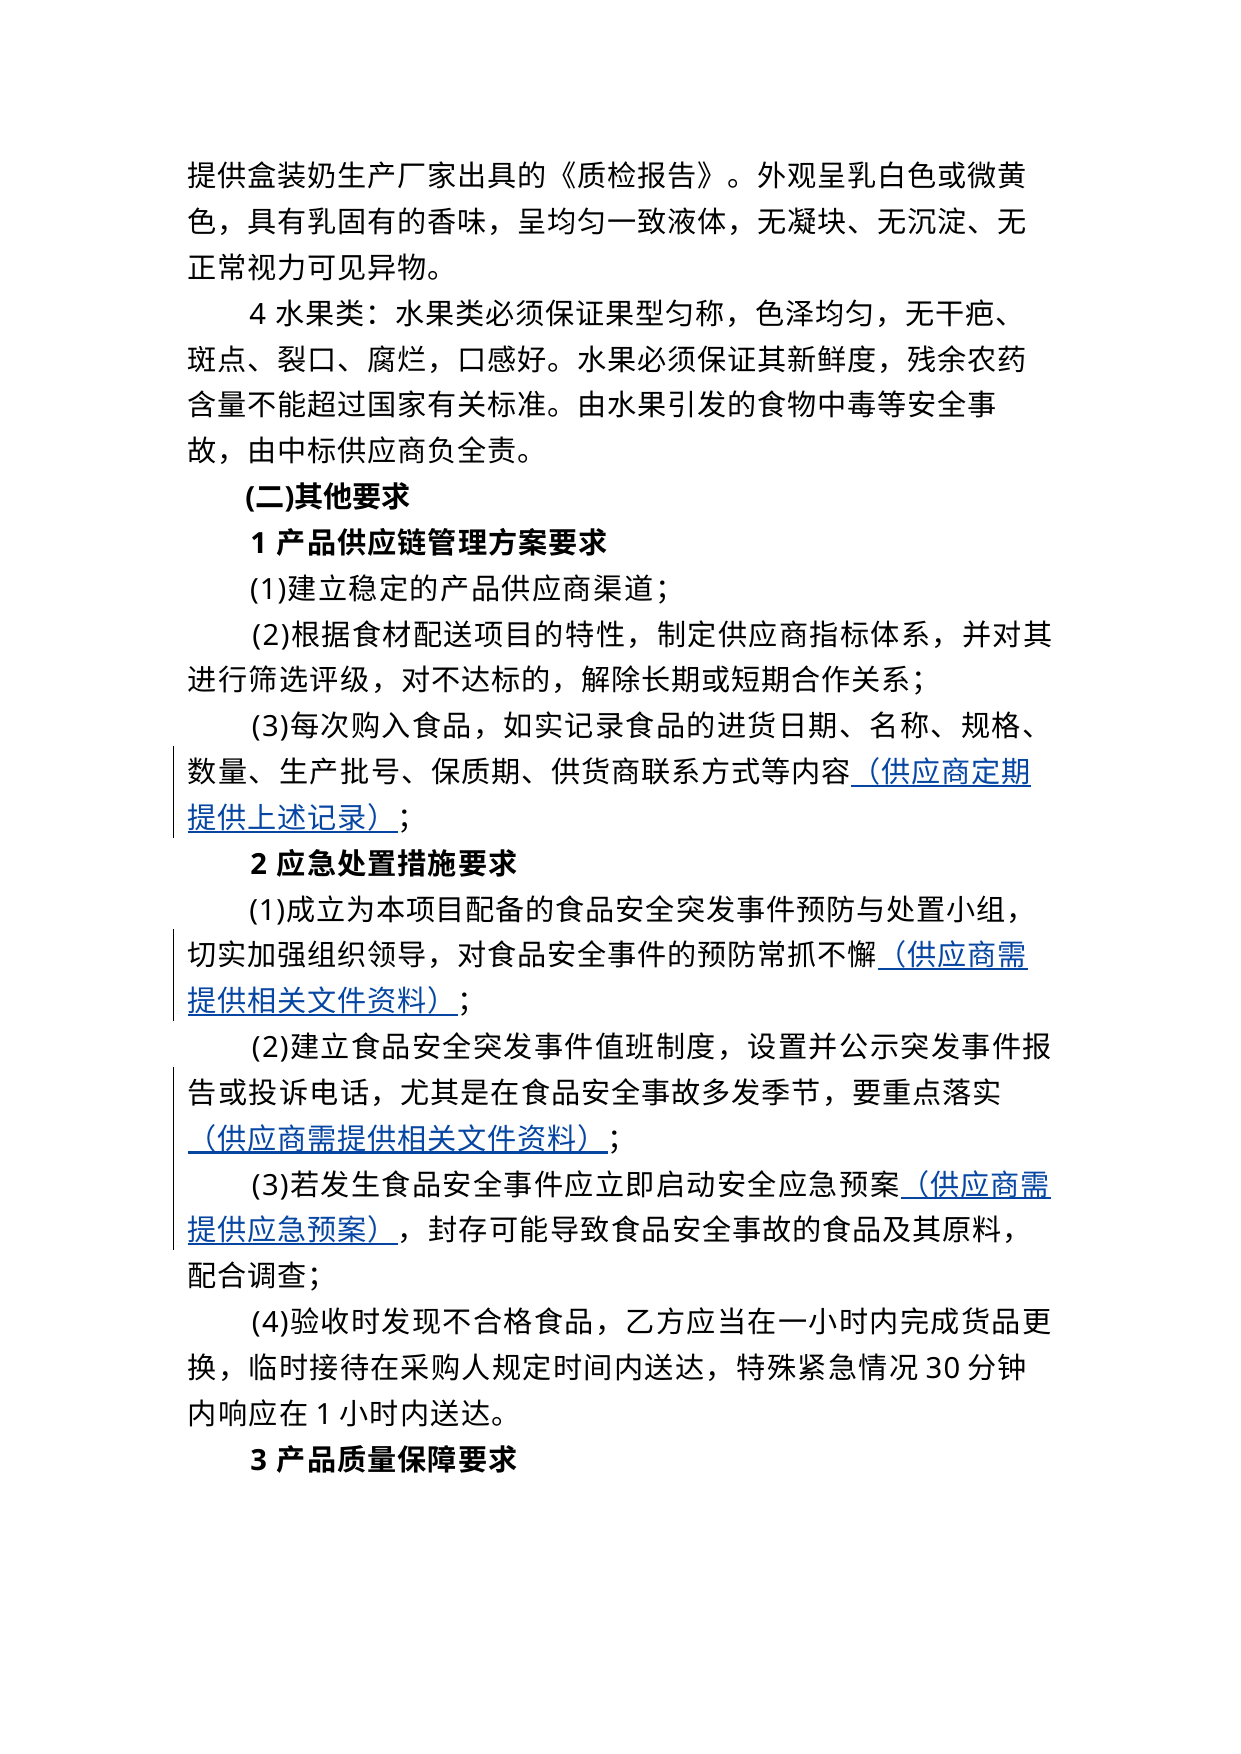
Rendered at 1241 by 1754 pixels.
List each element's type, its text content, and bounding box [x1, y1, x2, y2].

text 2 应急处置措施要求 [187, 837, 1053, 883]
text (二)其他要求 [187, 471, 1053, 517]
text 4 水果类：水果类必须保证果型匀称，色泽均匀，无干疤、斑点、裂口、腐烂，口感好。水果必须保证其新鲜度，残余农药含量不能超过国家有关标准。由水果引发的食物中毒等安全事故，由中标供应商负全责。 [187, 287, 1053, 471]
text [187, 150, 1053, 287]
text (4)验收时发现不合格食品，乙方应当在一小时内完成货品更换，临时接待在采购人规定时间内送达，特殊紧急情况30分钟内响应在1小时内送达。 [187, 1296, 1053, 1433]
text (2)建立食品安全突发事件值班制度，设置并公示突发事件报告或投诉电话，尤其是在食品安全事故多发季节，要重点落实； [187, 1021, 1053, 1158]
text 3 产品质量保障要求 [187, 1433, 1053, 1479]
text (2)根据食材配送项目的特性，制定供应商指标体系，并对其进行筛选评级，对不达标的，解除长期或短期合作关系； [187, 608, 1053, 700]
text 1 产品供应链管理方案要求 [187, 517, 1053, 562]
text (1)建立稳定的产品供应商渠道； [187, 562, 1053, 608]
text (3)若发生食品安全事件应立即启动安全应急预案，封存可能导致食品安全事故的食品及其原料，配合调查； [187, 1158, 1053, 1296]
text (3)每次购入食品，如实记录食品的进货日期、名称、规格、数量、生产批号、保质期、供货商联系方式等内容； [187, 700, 1053, 837]
text (1)成立为本项目配备的食品安全突发事件预防与处置小组，切实加强组织领导，对食品安全事件的预防常抓不懈； [187, 883, 1053, 1021]
